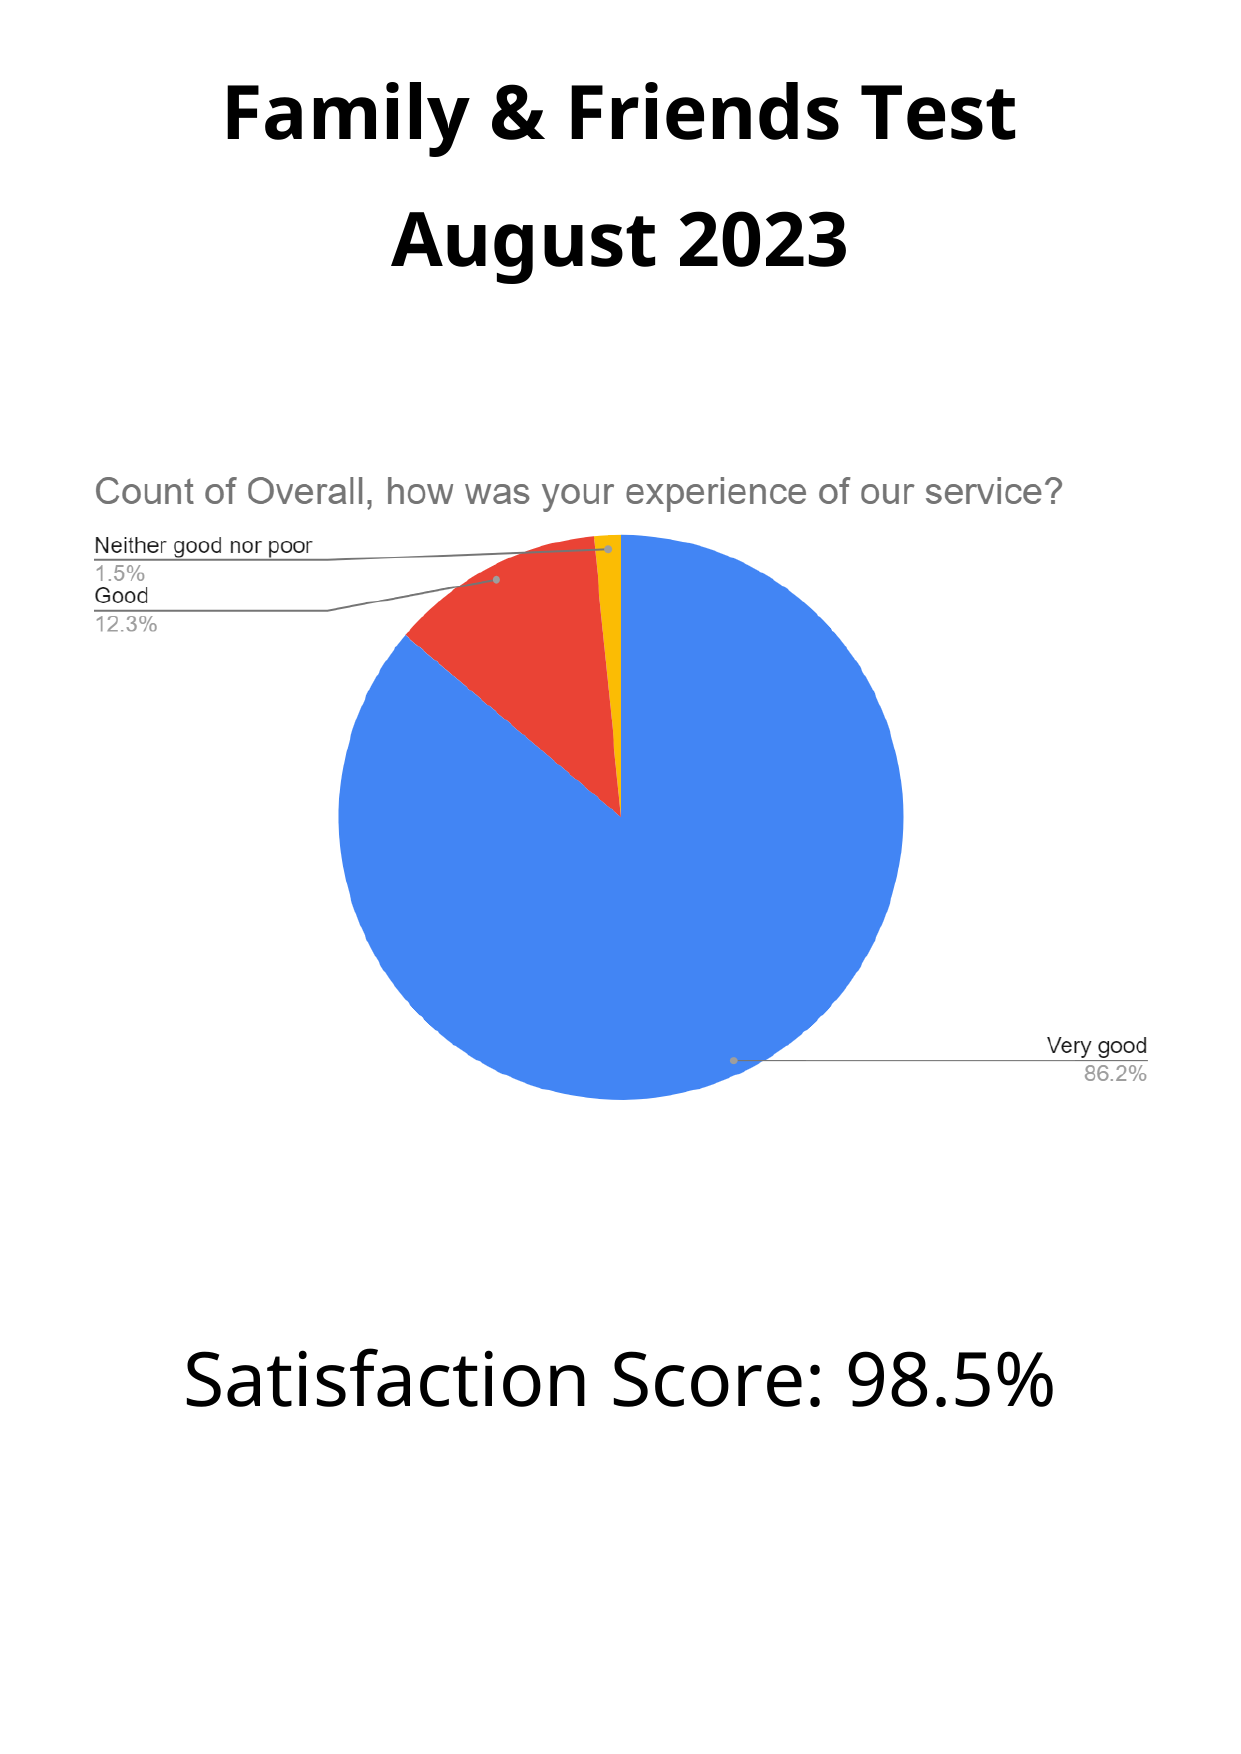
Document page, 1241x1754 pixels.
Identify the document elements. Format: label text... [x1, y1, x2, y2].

picture [59, 440, 1182, 1134]
text August 2023 [59, 186, 1181, 288]
text Satisfaction Score: 98.5% [59, 1327, 1181, 1429]
text Family & Friends Test [59, 59, 1181, 161]
